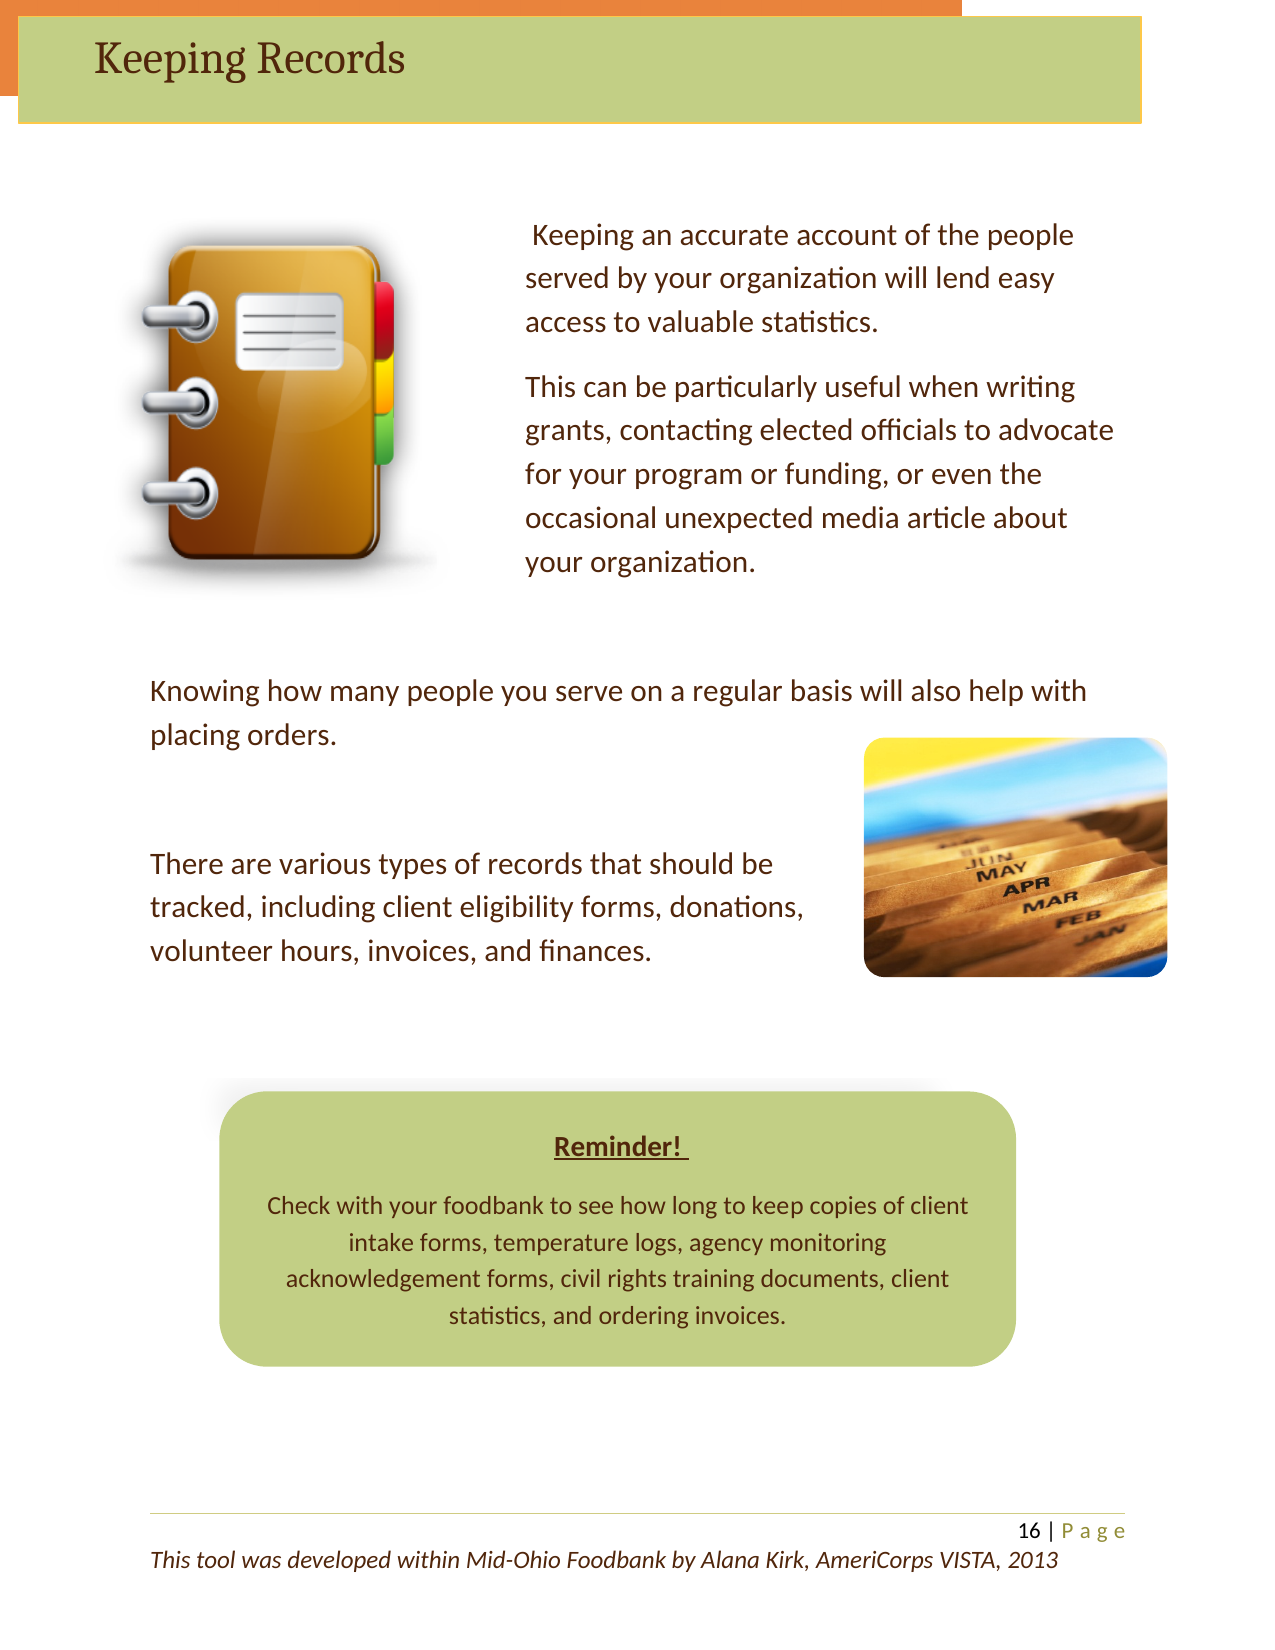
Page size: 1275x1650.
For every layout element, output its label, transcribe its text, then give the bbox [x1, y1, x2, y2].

text This can be particularly useful when writing grants, contacting elected officials to advocate for your program or funding, or even the occasional unexpected media article about your organization. [525, 367, 1125, 580]
picture [102, 200, 437, 600]
text volunteer hours, invoices, and finances. [150, 931, 867, 969]
text Keeping an accurate account of the people served by your organization will lend easy access to valuable statistics. [525, 214, 1125, 340]
text tracked, including client eligibility forms, donations, [150, 887, 863, 926]
text There are various types of records that should be [150, 844, 863, 882]
picture [863, 737, 1168, 978]
text Knowing how many people you serve on a regular basis will also help with placing orders. [150, 671, 1125, 753]
